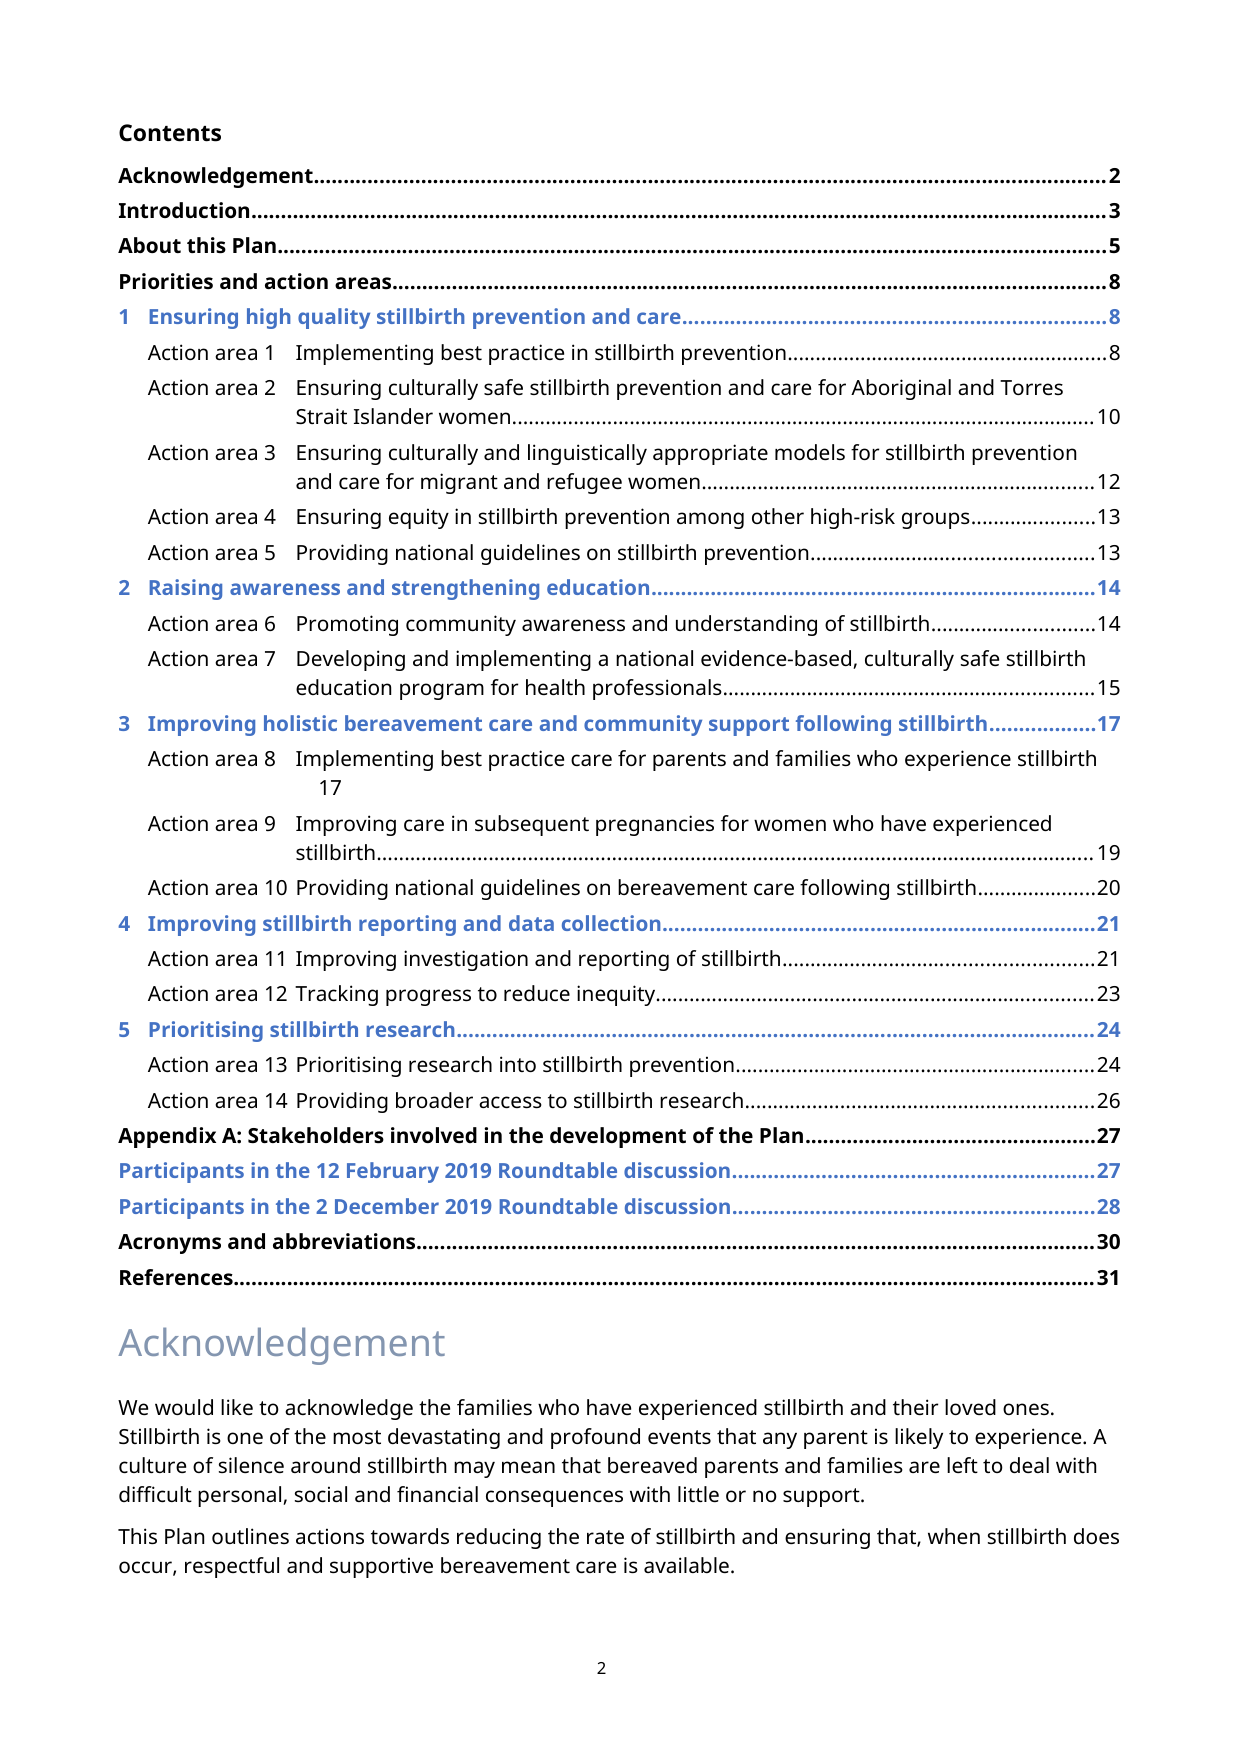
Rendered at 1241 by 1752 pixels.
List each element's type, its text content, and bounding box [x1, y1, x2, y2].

text Appendix A: Stakeholders involved in the development of the Plan 27 [118, 1120, 1123, 1149]
text Introduction 3 [118, 195, 1123, 224]
text 5 Prioritising stillbirth research 24 [118, 1014, 1122, 1043]
text Priorities and action areas 8 [118, 266, 1123, 295]
text Contents [118, 118, 1122, 147]
text Action area 12 Tracking progress to reduce inequity 23 [148, 978, 1122, 1008]
text Action area 9 Improving care in subsequent pregnancies for women who have experienced stillbirth 19 [148, 808, 1122, 866]
text References 31 [118, 1262, 1123, 1291]
text Action area 10 Providing national guidelines on bereavement care following stillbirth 20 [148, 872, 1122, 901]
text Participants in the 2 December 2019 Roundtable discussion 28 [118, 1191, 1122, 1220]
text This Plan outlines actions towards reducing the rate of stillbirth and ensuring that, when stillbirth does occur, respectful and supportive bereavement care is available. [118, 1521, 1122, 1579]
text Action area 2 Ensuring culturally safe stillbirth prevention and care for Aboriginal and Torres Strait Islander women 10 [148, 372, 1122, 431]
text Action area 8 Implementing best practice care for parents and families who experience stillbirth 17 [148, 743, 1122, 801]
text 4 Improving stillbirth reporting and data collection 21 [118, 908, 1122, 937]
text Action area 4 Ensuring equity in stillbirth prevention among other high-risk groups 13 [148, 501, 1122, 531]
text 2 Raising awareness and strengthening education 14 [118, 572, 1122, 601]
text We would like to acknowledge the families who have experienced stillbirth and their loved ones. Stillbirth is one of the most devastating and profound events that any parent is likely to experience. A culture of silence around stillbirth may mean that bereaved parents and families are left to deal with difficult personal, social and financial consequences with little or no support. [118, 1392, 1122, 1509]
text Action area 5 Providing national guidelines on stillbirth prevention 13 [148, 537, 1122, 566]
text Action area 1 Implementing best practice in stillbirth prevention 8 [148, 337, 1122, 366]
text Action area 11 Improving investigation and reporting of stillbirth 21 [148, 943, 1122, 972]
text Action area 3 Ensuring culturally and linguistically appropriate models for stillbirth prevention and care for migrant and refugee women 12 [148, 437, 1122, 495]
text About this Plan 5 [118, 231, 1123, 260]
text Acronyms and abbreviations 30 [118, 1226, 1123, 1256]
text Action area 13 Prioritising research into stillbirth prevention 24 [148, 1049, 1122, 1078]
text Action area 7 Developing and implementing a national evidence-based, culturally safe stillbirth education program for health professionals 15 [148, 643, 1122, 701]
text 3 Improving holistic bereavement care and community support following stillbirth 17 [118, 708, 1122, 737]
text Action area 14 Providing broader access to stillbirth research 26 [148, 1085, 1122, 1114]
text Participants in the 12 February 2019 Roundtable discussion 27 [118, 1156, 1122, 1185]
text Action area 6 Promoting community awareness and understanding of stillbirth 14 [148, 608, 1122, 637]
subtitle Acknowledgement [118, 1316, 1122, 1367]
text 1 Ensuring high quality stillbirth prevention and care 8 [118, 301, 1122, 331]
text Acknowledgement 2 [118, 160, 1123, 189]
